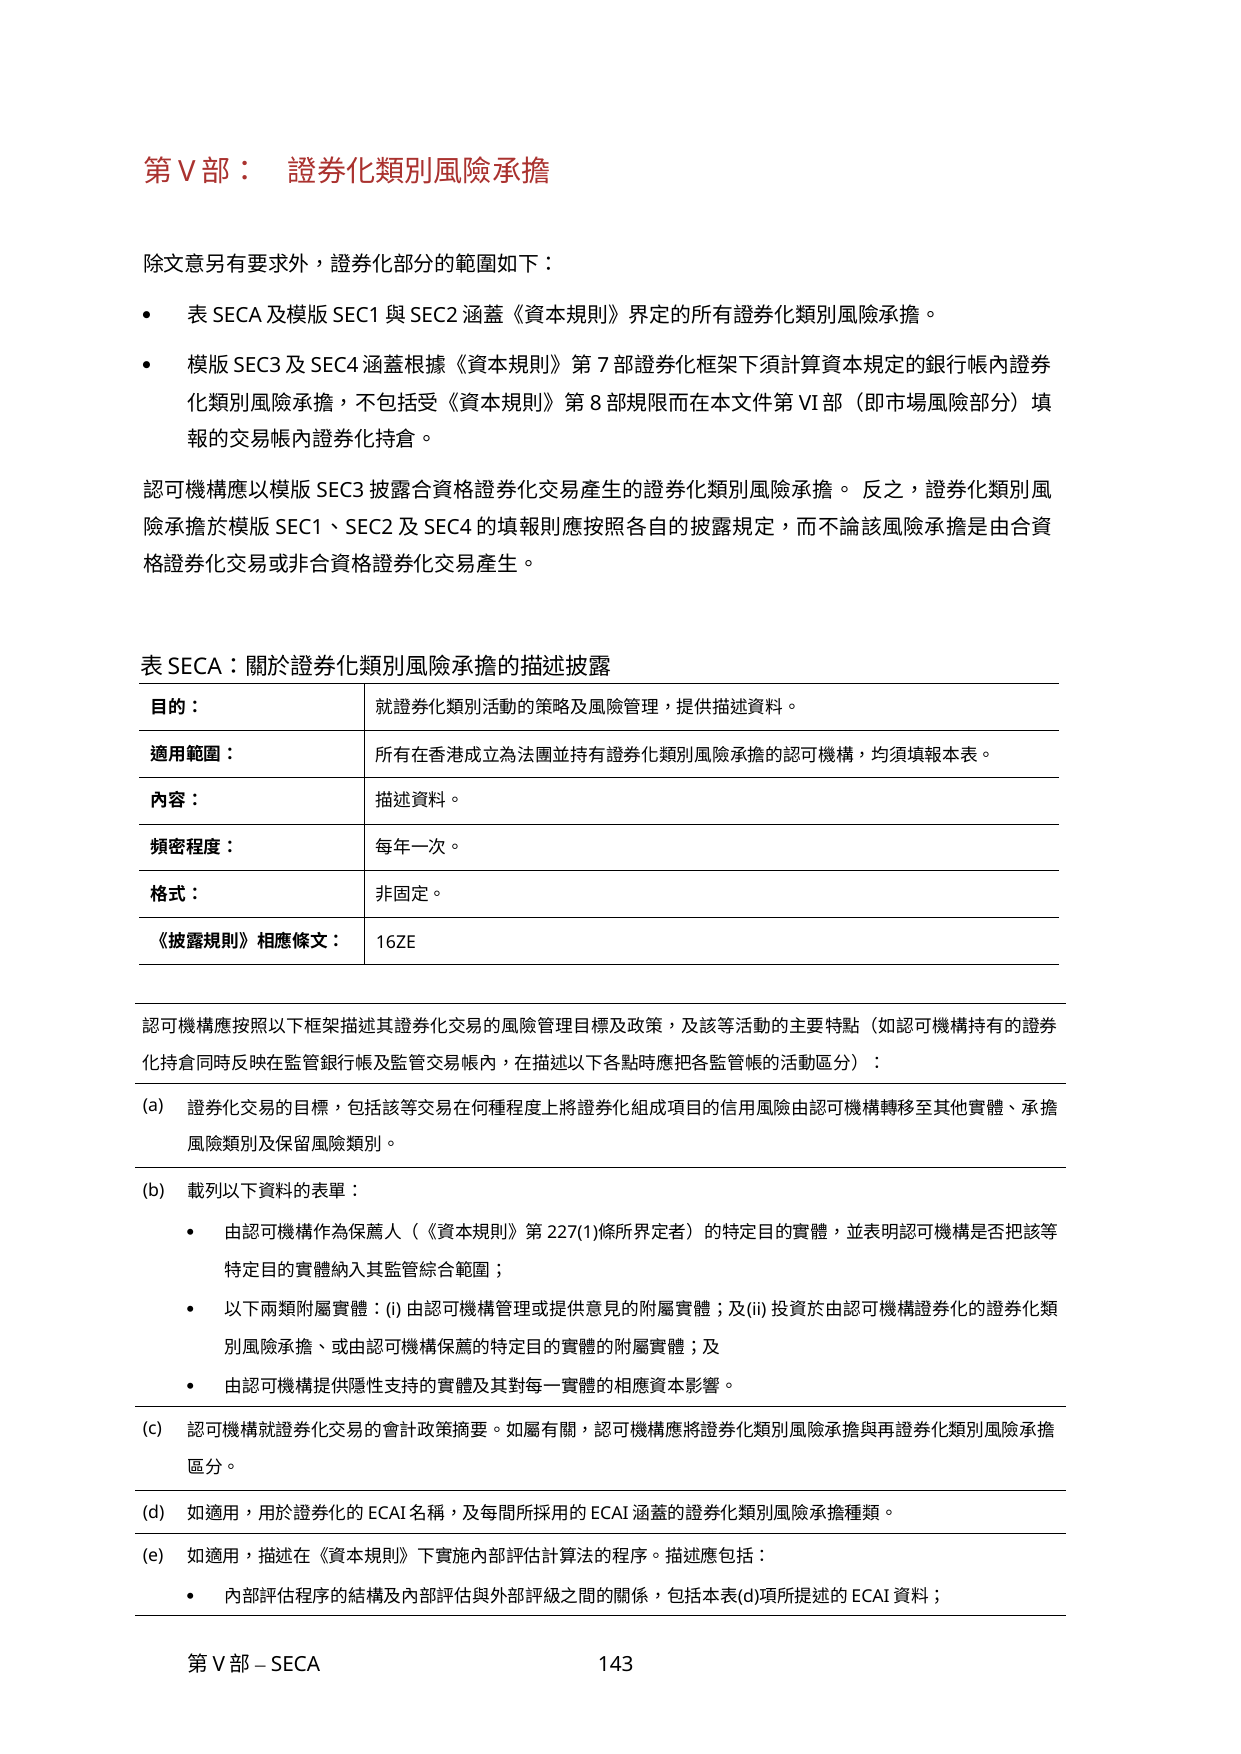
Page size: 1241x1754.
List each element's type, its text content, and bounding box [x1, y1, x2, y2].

subtitle 表SECA：關於證券化類別風險承擔的描述披露 [140, 645, 1053, 683]
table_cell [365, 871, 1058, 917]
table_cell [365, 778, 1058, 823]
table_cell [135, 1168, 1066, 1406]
list 模版SEC3及SEC4涵蓋根據《資本規則》第7部證券化框架下須計算資本規定的銀行帳內證券化類別風險承擔，不包括受《資本規則》第8部規限而在本文件第VI部（即市場風險部分）填報的交易帳內證券化持倉。 [143, 345, 1053, 458]
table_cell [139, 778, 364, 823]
text 認可機構應以模版SEC3披露合資格證券化交易產生的證券化類別風險承擔。 反之，證券化類別風險承擔於模版SEC1、SEC2及SEC4的填報則應按照各自的披露規定，而不論該風險承擔是由合資格證券化交易或非合資格證券化交易產生。 [143, 470, 1053, 583]
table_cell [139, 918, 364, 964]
text 第V部： 證券化類別風險承擔 [143, 133, 1053, 208]
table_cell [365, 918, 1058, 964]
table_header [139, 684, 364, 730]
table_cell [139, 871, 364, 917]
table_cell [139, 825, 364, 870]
text 除文意另有要求外，證券化部分的範圍如下： [143, 245, 1053, 283]
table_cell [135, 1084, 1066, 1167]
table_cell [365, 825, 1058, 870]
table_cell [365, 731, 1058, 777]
list 表SECA及模版SEC1與SEC2涵蓋《資本規則》界定的所有證券化類別風險承擔。 [143, 295, 1053, 333]
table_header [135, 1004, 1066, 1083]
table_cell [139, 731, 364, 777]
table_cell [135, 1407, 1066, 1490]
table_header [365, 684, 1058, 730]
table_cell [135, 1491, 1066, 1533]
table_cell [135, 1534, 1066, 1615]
